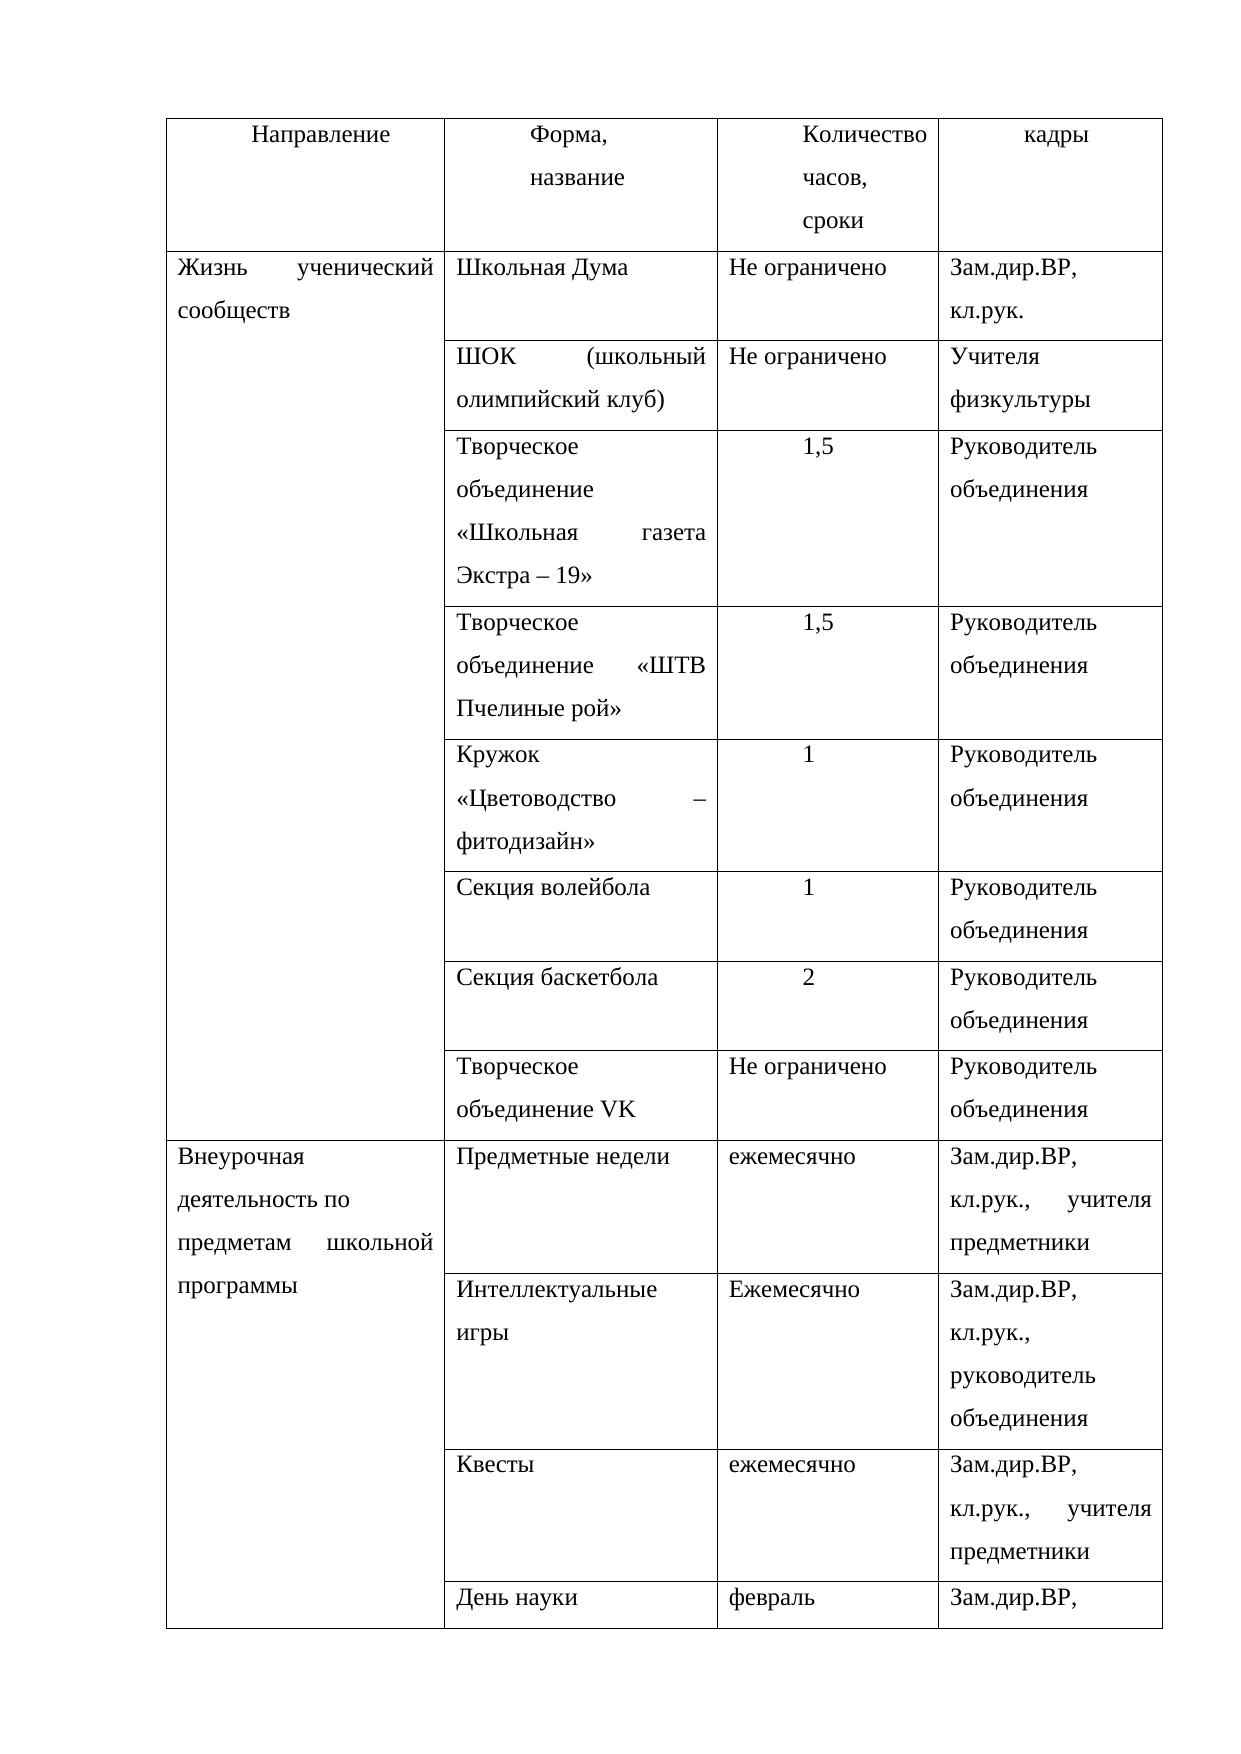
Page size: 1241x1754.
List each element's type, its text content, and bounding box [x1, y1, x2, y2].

table_cell Зам.дир.ВР, кл.рук., руководитель объединения [939, 1274, 1162, 1448]
table_cell Руководитель объединения [939, 962, 1162, 1050]
table_cell Секция баскетбола [445, 962, 717, 1050]
table_cell Творческое объединение VK [445, 1051, 717, 1140]
table_cell Секция волейбола [445, 872, 717, 961]
table_cell ежемесячно [718, 1450, 938, 1581]
table_header кадры [939, 119, 1162, 251]
table_cell Руководитель объединения [939, 431, 1162, 606]
table_header Количество часов, сроки [718, 119, 938, 251]
table_cell Зам.дир.ВР, кл.рук., учителя предметники [939, 1141, 1162, 1273]
table_cell Школьная Дума [445, 252, 717, 340]
table_cell Не ограничено [718, 341, 938, 430]
table_cell День науки [445, 1582, 717, 1628]
table_cell 2 [718, 962, 938, 1050]
table_cell Внеурочная деятельность по предметам школьной программы [167, 1141, 444, 1628]
table_cell 1 [718, 872, 938, 961]
table_cell Зам.дир.ВР, кл.рук., учителя предметники [939, 1450, 1162, 1581]
table_cell Предметные недели [445, 1141, 717, 1273]
table_cell Творческое объединение «Школьная газета Экстра – 19» [445, 431, 717, 606]
table_cell Зам.дир.ВР, кл.рук. [939, 252, 1162, 340]
table_cell Не ограничено [718, 1051, 938, 1140]
table_cell ШОК (школьный олимпийский клуб) [445, 341, 717, 430]
table_cell Квесты [445, 1450, 717, 1581]
table_cell Интеллектуальные игры [445, 1274, 717, 1448]
table_cell ежемесячно [718, 1141, 938, 1273]
table_cell Не ограничено [718, 252, 938, 340]
table_cell Руководитель объединения [939, 740, 1162, 871]
table_cell 1,5 [718, 431, 938, 606]
table_cell Учителя физкультуры [939, 341, 1162, 430]
table_cell 1 [718, 740, 938, 871]
table_cell 1,5 [718, 607, 938, 738]
table_cell Творческое объединение «ШТВ Пчелиные рой» [445, 607, 717, 738]
table_header Форма, название [445, 119, 717, 251]
table_cell Руководитель объединения [939, 1051, 1162, 1140]
table_cell Ежемесячно [718, 1274, 938, 1448]
table_cell Кружок «Цветоводство – фитодизайн» [445, 740, 717, 871]
table_cell Жизнь ученический сообществ [167, 252, 444, 1140]
table_cell Руководитель объединения [939, 607, 1162, 738]
table_cell Руководитель объединения [939, 872, 1162, 961]
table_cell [939, 1582, 1162, 1628]
table_cell февраль [718, 1582, 938, 1628]
table_header Направление [167, 119, 444, 251]
